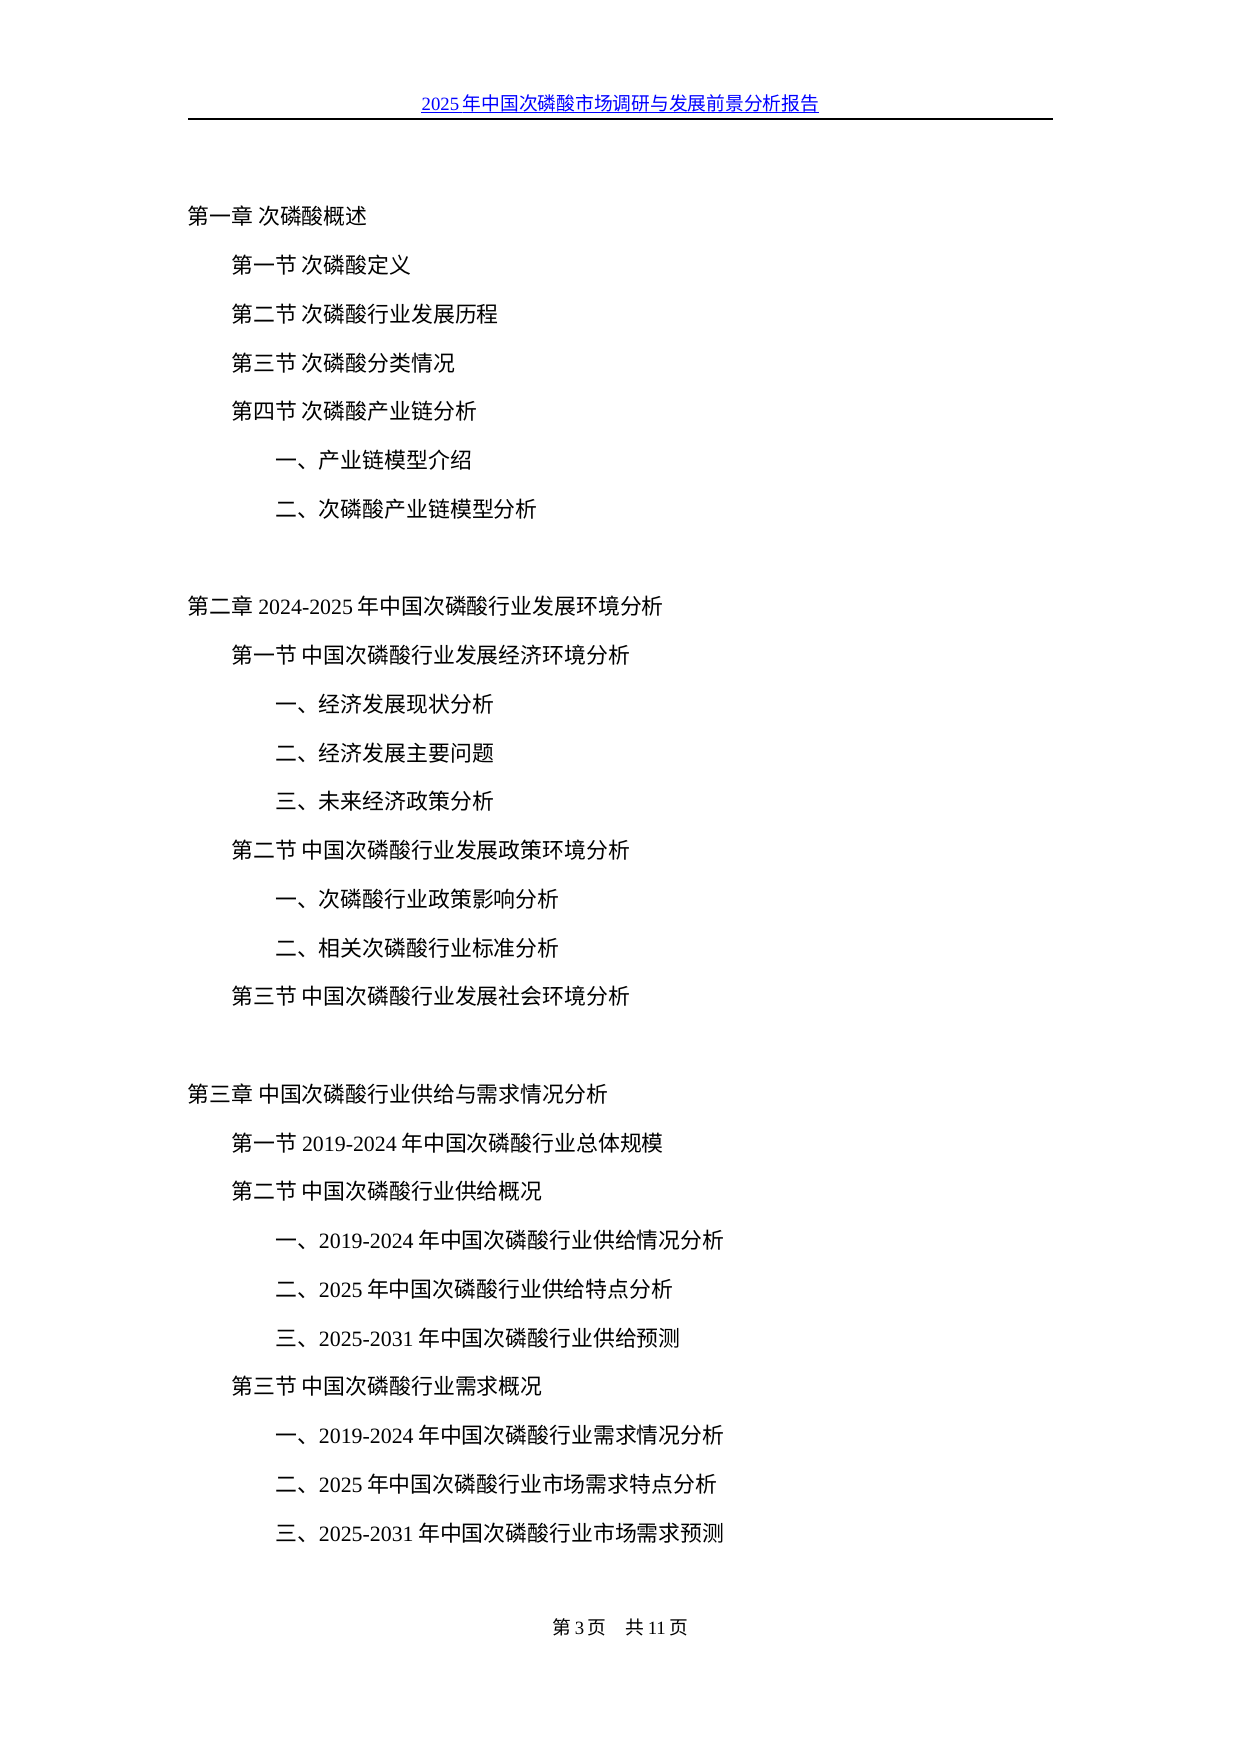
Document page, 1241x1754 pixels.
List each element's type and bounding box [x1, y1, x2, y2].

text [187, 150, 1053, 1548]
